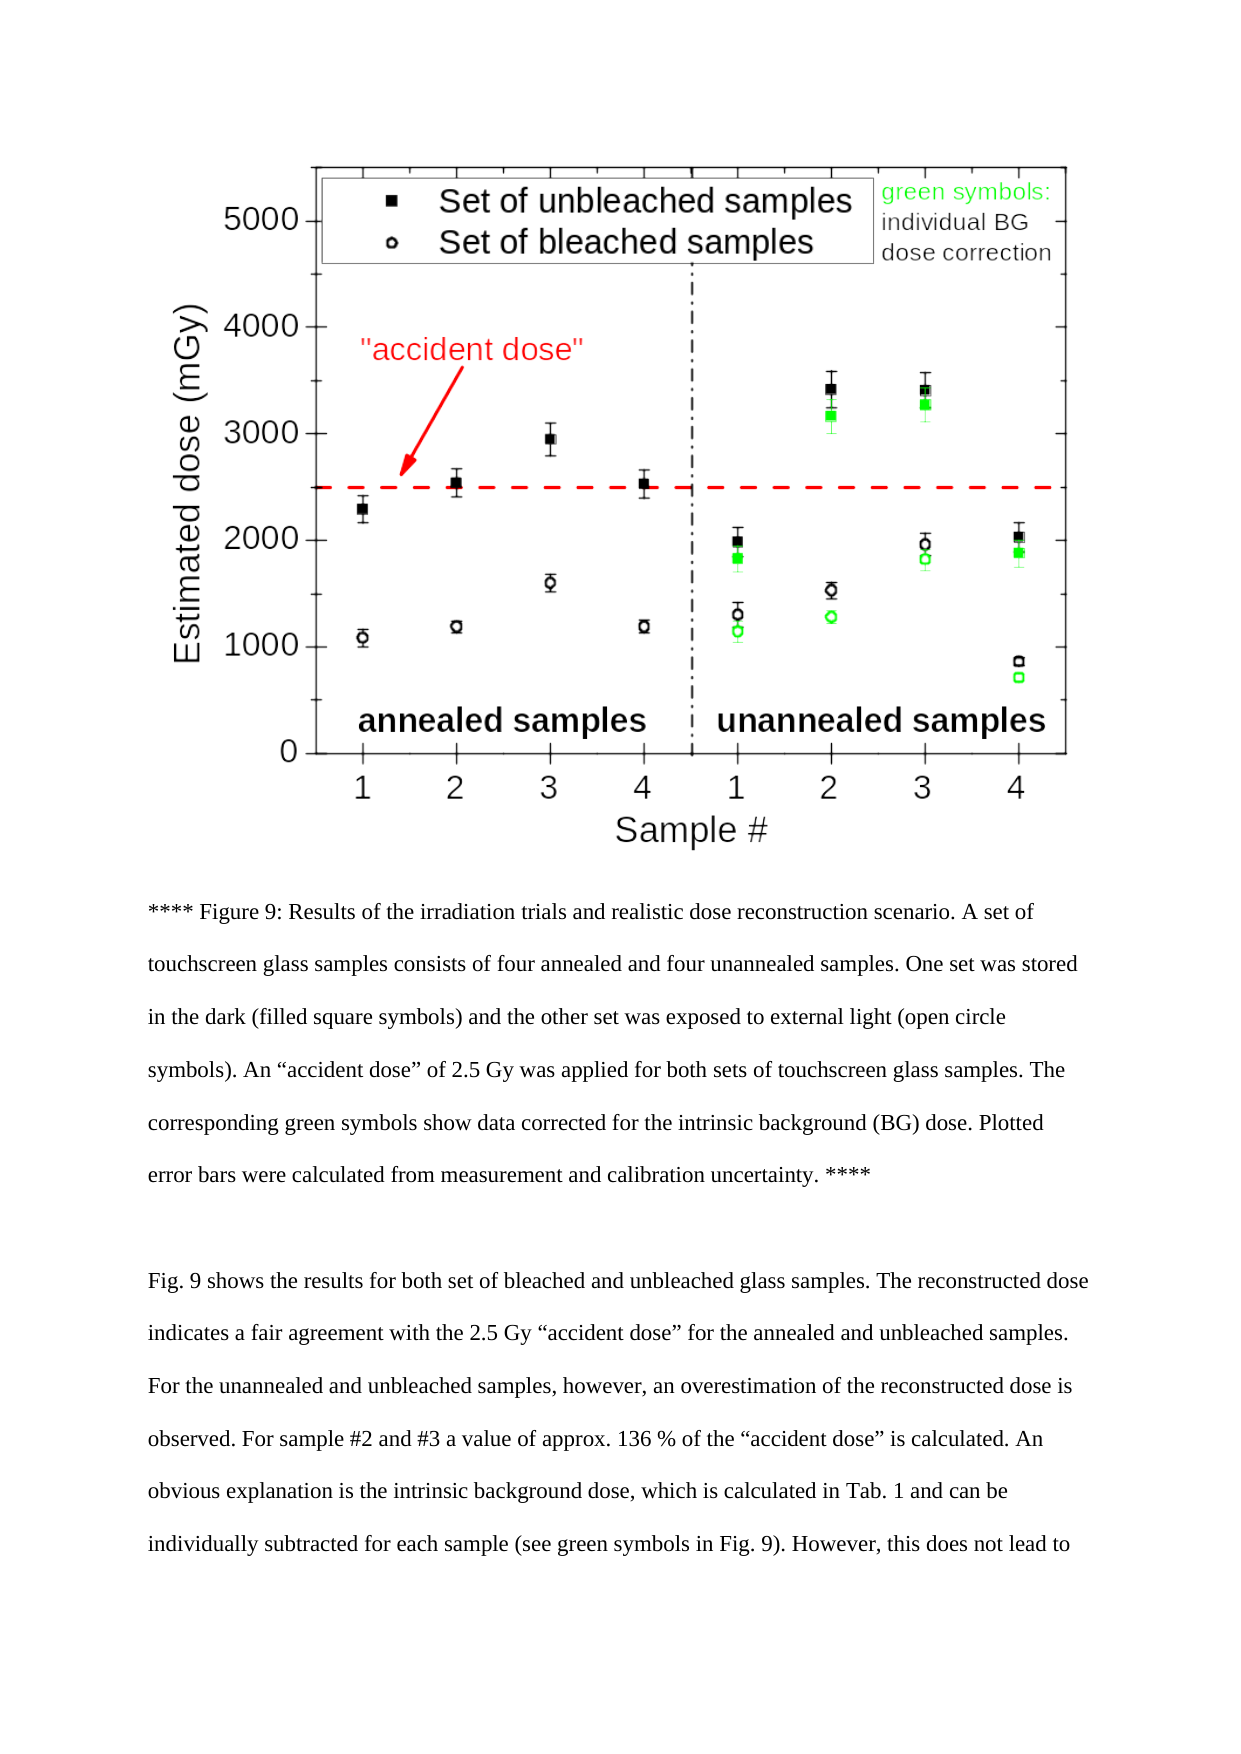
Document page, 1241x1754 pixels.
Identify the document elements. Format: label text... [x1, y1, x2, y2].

text **** Figure 9: Results of the irradiation trials and realistic dose reconstruction scenario. A set of touchscreen glass samples consists of four annealed and four unannealed samples. One set was stored in the dark (filled square symbols) and the other set was exposed to external light (open circle symbols). An “accident dose” of 2.5 Gy was applied for both sets of touchscreen glass samples. The corresponding green symbols show data corrected for the intrinsic background (BG) dose. Plotted error bars were calculated from measurement and calibration uncertainty. **** [148, 898, 1093, 1188]
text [148, 1372, 1093, 1557]
text Fig. 9 shows the results for both set of bleached and unbleached glass samples. The reconstructed dose indicates a fair agreement with the 2.5 Gy “accident dose” for the annealed and unbleached samples. [148, 1267, 1093, 1346]
